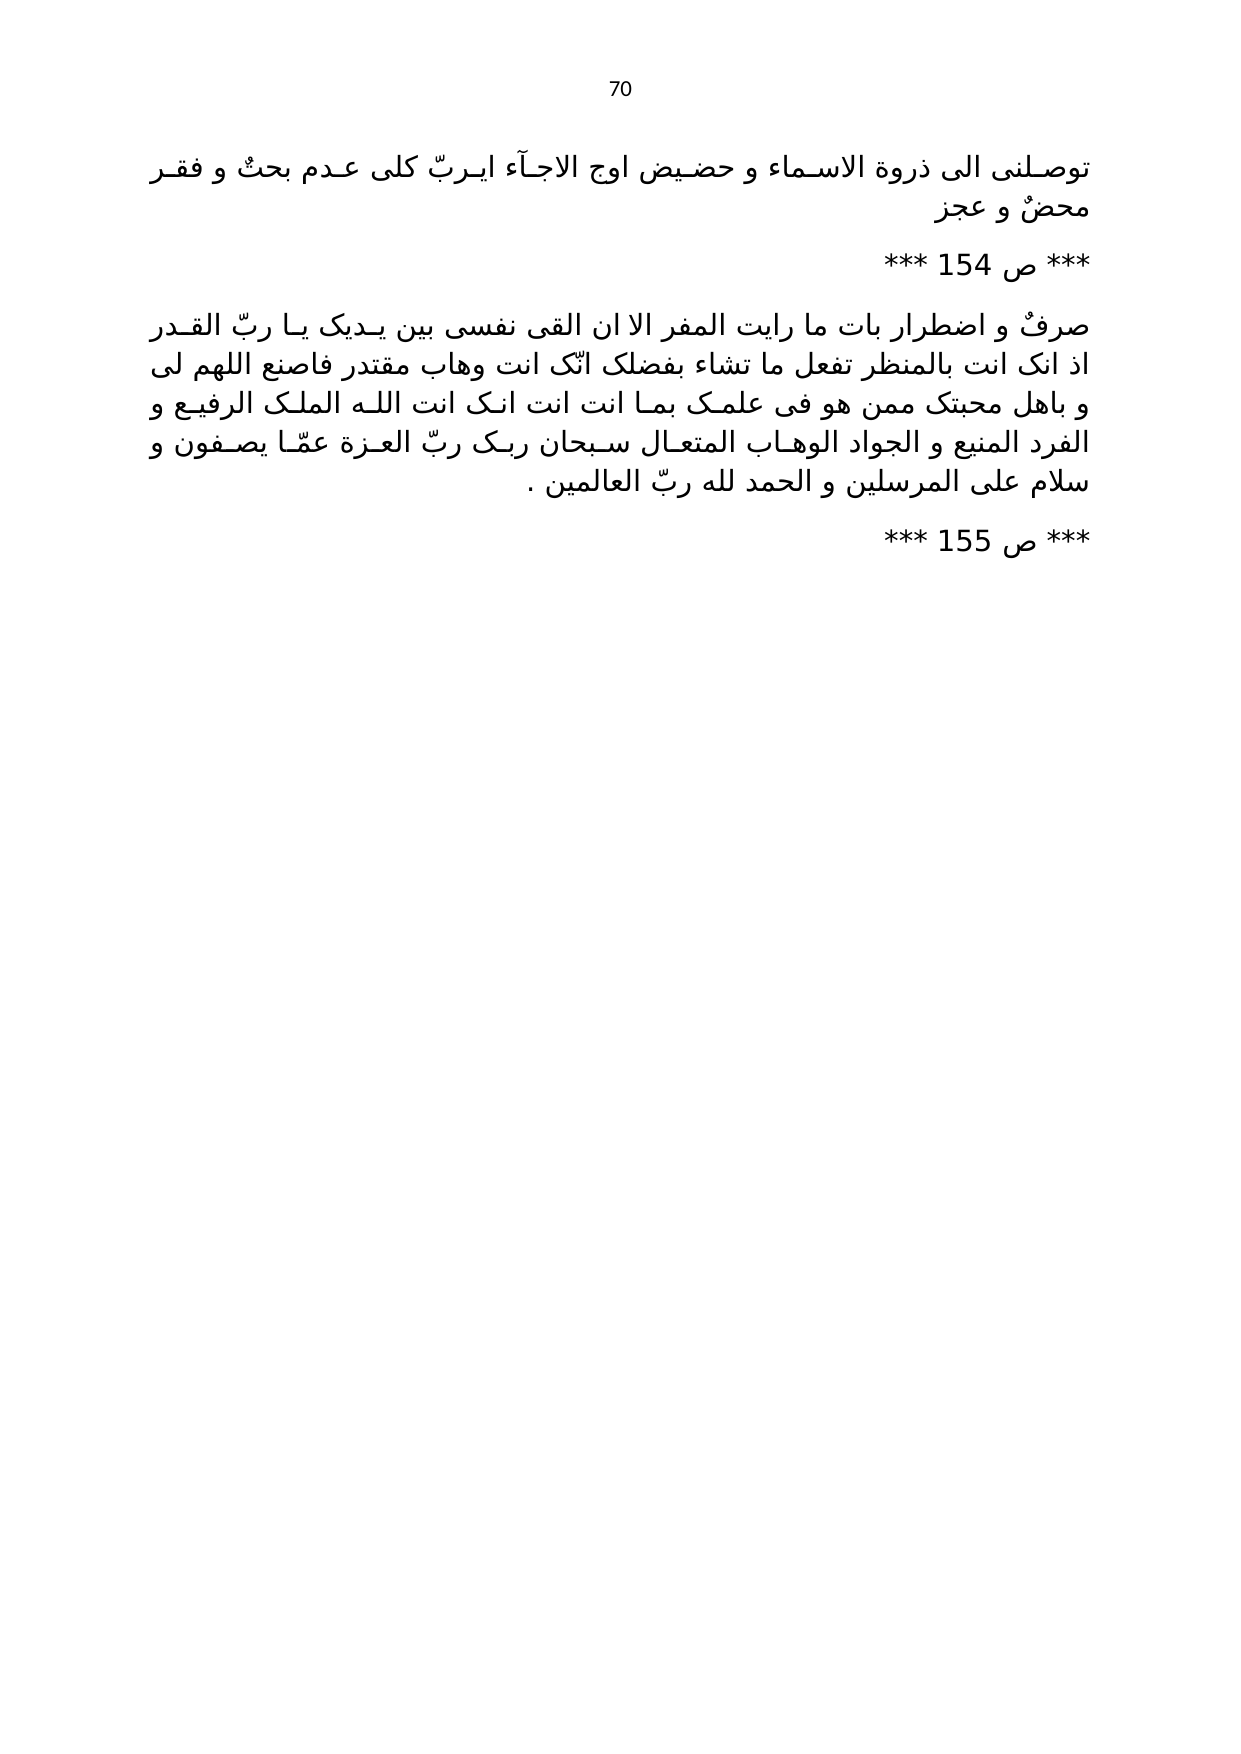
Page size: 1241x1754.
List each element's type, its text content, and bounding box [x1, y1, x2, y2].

text *** ص 154 *** [150, 249, 1090, 283]
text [150, 150, 1090, 223]
text *** ص 155 *** [150, 524, 1090, 558]
text صرفٌ و اضطرار بات ما رایت المفر الا ان القی نفسی بین یدیک یا ربّ القدر اذ انک انت بالمنظر تفعل ما تشاء بفضلک انّک انت وهاب مقتدر فاصنع اللهم لی و باهل محبتک ممن هو فی علمک بما انت انت انک انت الله الملک الرفیع و الفرد المنیع و الجواد الوهاب المتعال سبحان ربک ربّ العزة عمّا یصفون و سلام علی المرسلین و الحمد لله ربّ العالمین . [150, 308, 1090, 498]
